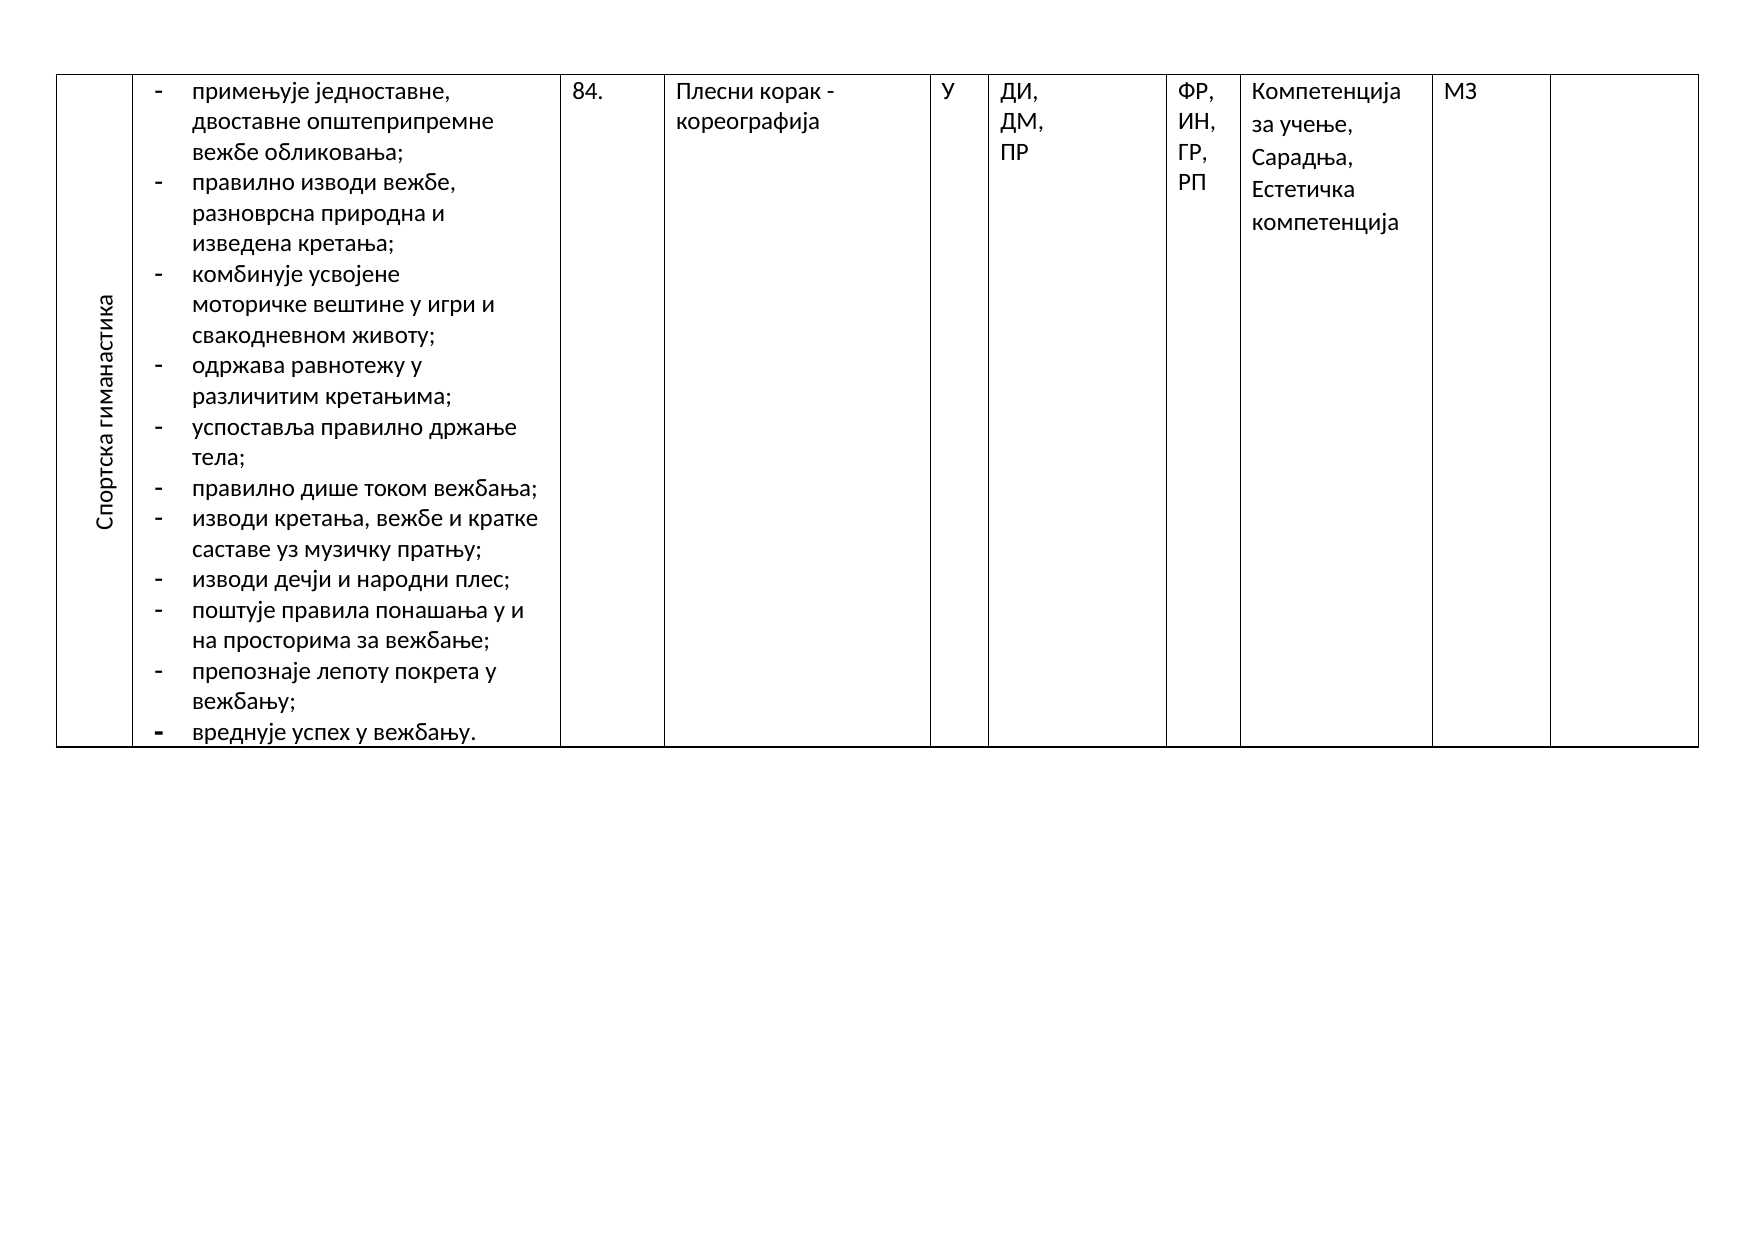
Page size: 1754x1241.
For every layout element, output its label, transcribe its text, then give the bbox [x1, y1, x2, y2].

table_cell ДИ, ДМ, ПР [989, 75, 1166, 746]
table_cell 84. [561, 75, 664, 746]
table_cell ФР, ИН, ГР, РП [1167, 75, 1240, 746]
table_cell примењује једноставнe, двоставне општеприпремне вежбе обликовања; правилно изводи вежбе, разноврсна природна и изведена кретања; комбинује усвојене моторичке вештине у игри и свакодневном животу; одржава равнотежу у различитим кретањима; успоставља правилно држање тела; правилно дише током вежбања; изводи кретања, вежбе и кратке саставе уз музичку пратњу; изводи дечји и народни плес; поштује правила понашања у и на просторима за вежбање; препознаје лепоту покрета у вежбању; вреднује успех у вежбању. [133, 75, 560, 746]
table_cell Компетенција за учење, Сарадња, Естетичка компетенција [1241, 75, 1432, 746]
table_cell [1551, 75, 1698, 746]
table_cell У [931, 75, 988, 746]
table_cell МЗ [1433, 75, 1550, 746]
table_cell Плесни корак - кореографија [665, 75, 930, 746]
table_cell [57, 75, 132, 746]
